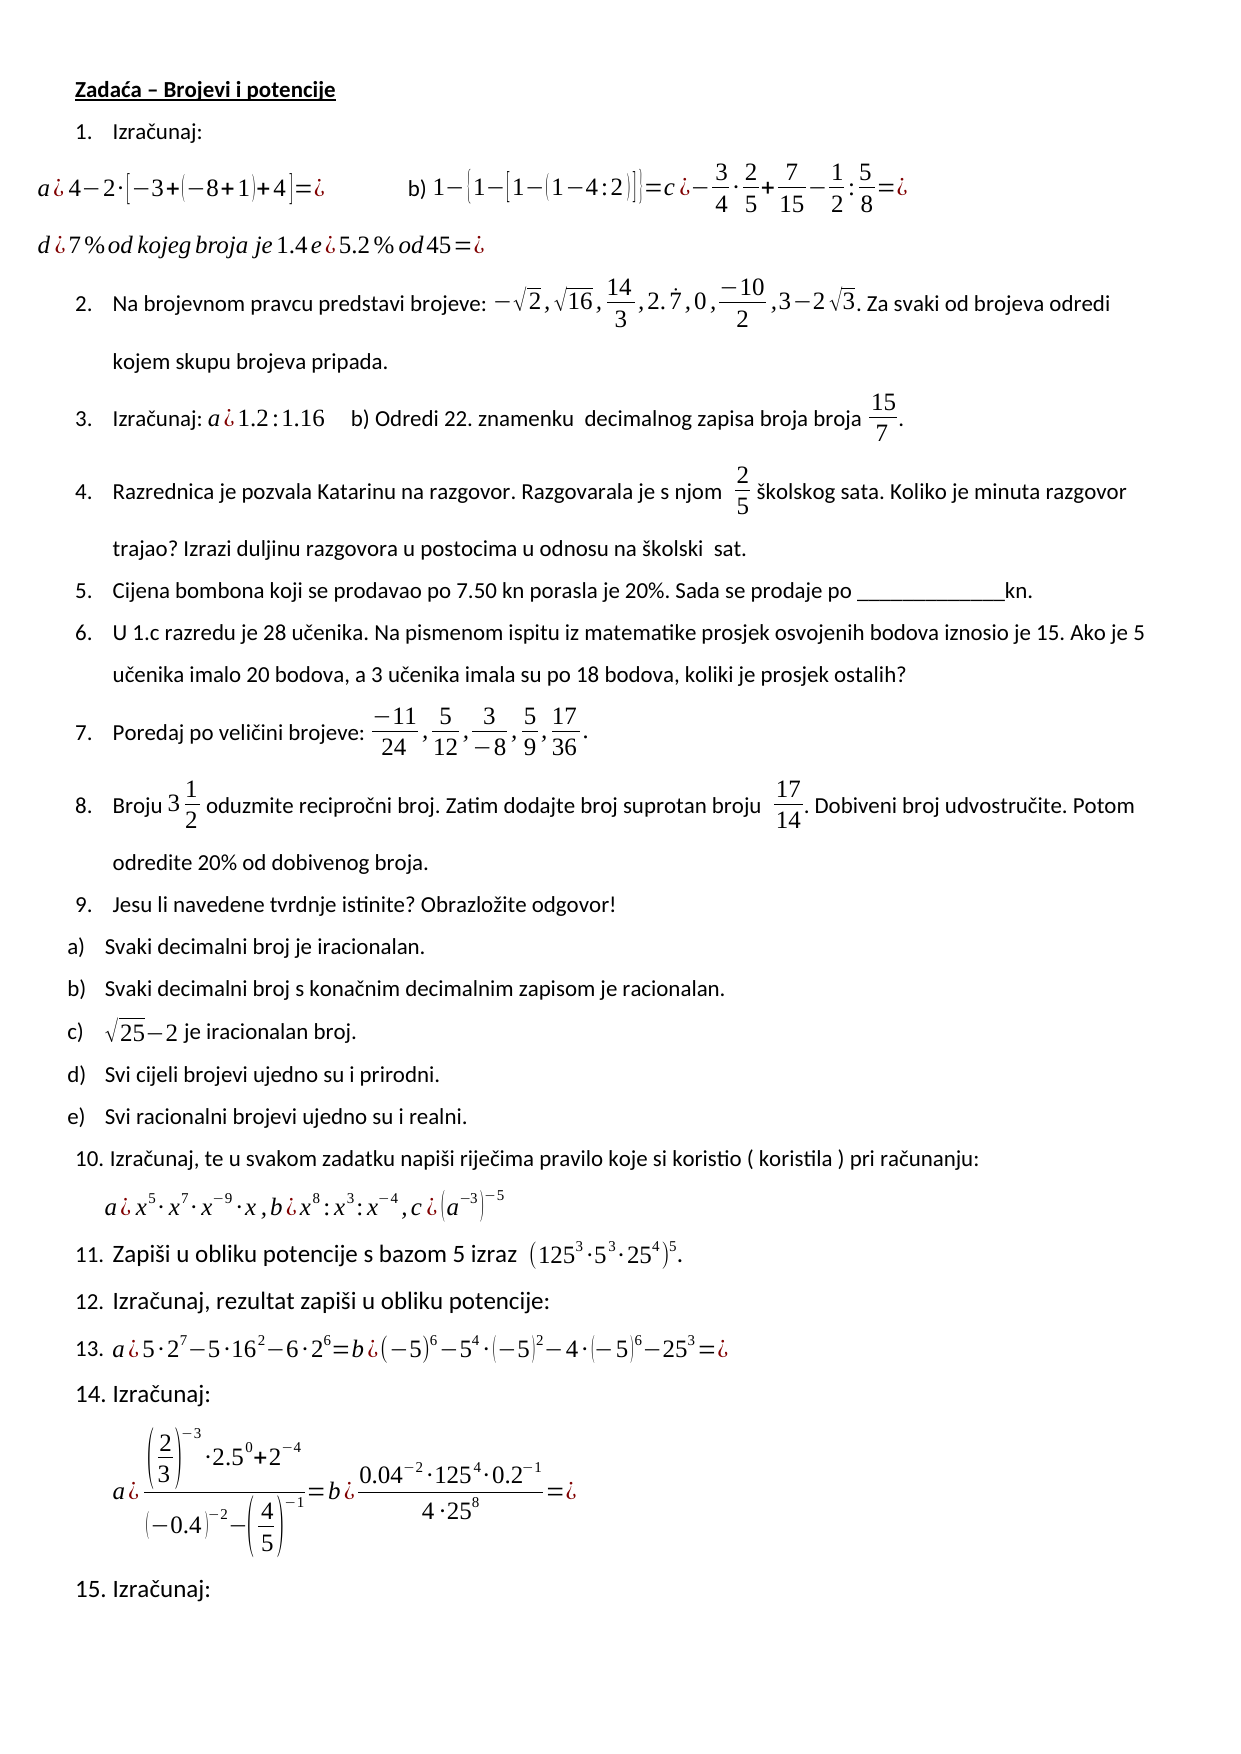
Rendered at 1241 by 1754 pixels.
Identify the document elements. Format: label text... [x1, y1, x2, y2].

list Izračunaj, rezultat zapiši u obliku potencije: [75, 1285, 1165, 1316]
text Zadaća – Brojevi i potencije [75, 75, 1165, 103]
list Izračunaj: [75, 1573, 1165, 1603]
list Broju oduzmite recipročni broj. Zatim dodajte broj suprotan broju . Dobiveni broj udvostručite. Potom odredite 20% od dobivenog broja. [75, 775, 1165, 876]
list U 1.c razredu je 28 učenika. Na pismenom ispitu iz matematike prosjek osvojenih bodova iznosio je 15. Ako je 5 učenika imalo 20 bodova, a 3 učenika imala su po 18 bodova, koliki je prosjek ostalih? [75, 618, 1165, 688]
list je iracionalan broj. [67, 1016, 1165, 1046]
list Zapiši u obliku potencije s bazom 5 izraz . [75, 1237, 1165, 1270]
list Svaki decimalni broj s konačnim decimalnim zapisom je racionalan. [67, 974, 1165, 1002]
list Izračunaj: [75, 117, 1165, 145]
list Jesu li navedene tvrdnje istinite? Obrazložite odgovor! [75, 890, 1165, 918]
list Svaki decimalni broj je iracionalan. [67, 932, 1165, 960]
list Svi racionalni brojevi ujedno su i realni. [67, 1102, 1165, 1130]
list Izračunaj: [75, 1379, 1165, 1409]
text b) [37, 159, 1165, 218]
list Izračunaj: b) Odredi 22. znamenku decimalnog zapisa broja broja . [75, 389, 1165, 448]
list Cijena bombona koji se prodavao po 7.50 kn porasla je 20%. Sada se prodaje po _____________kn. [75, 577, 1165, 604]
list Izračunaj, te u svakom zadatku napiši riječima pravilo koje si koristio ( koristila ) pri računanju: [75, 1144, 1165, 1172]
list Poredaj po veličini brojeve: [75, 702, 1165, 761]
list Razrednica je pozvala Katarinu na razgovor. Razgovarala je s njom školskog sata. Koliko je minuta razgovor trajao? Izrazi duljinu razgovora u postocima u odnosu na školski sat. [75, 462, 1165, 563]
list Na brojevnom pravcu predstavi brojeve: . Za svaki od brojeva odredi kojem skupu brojeva pripada. [75, 274, 1165, 375]
list Svi cijeli brojevi ujedno su i prirodni. [67, 1060, 1165, 1088]
